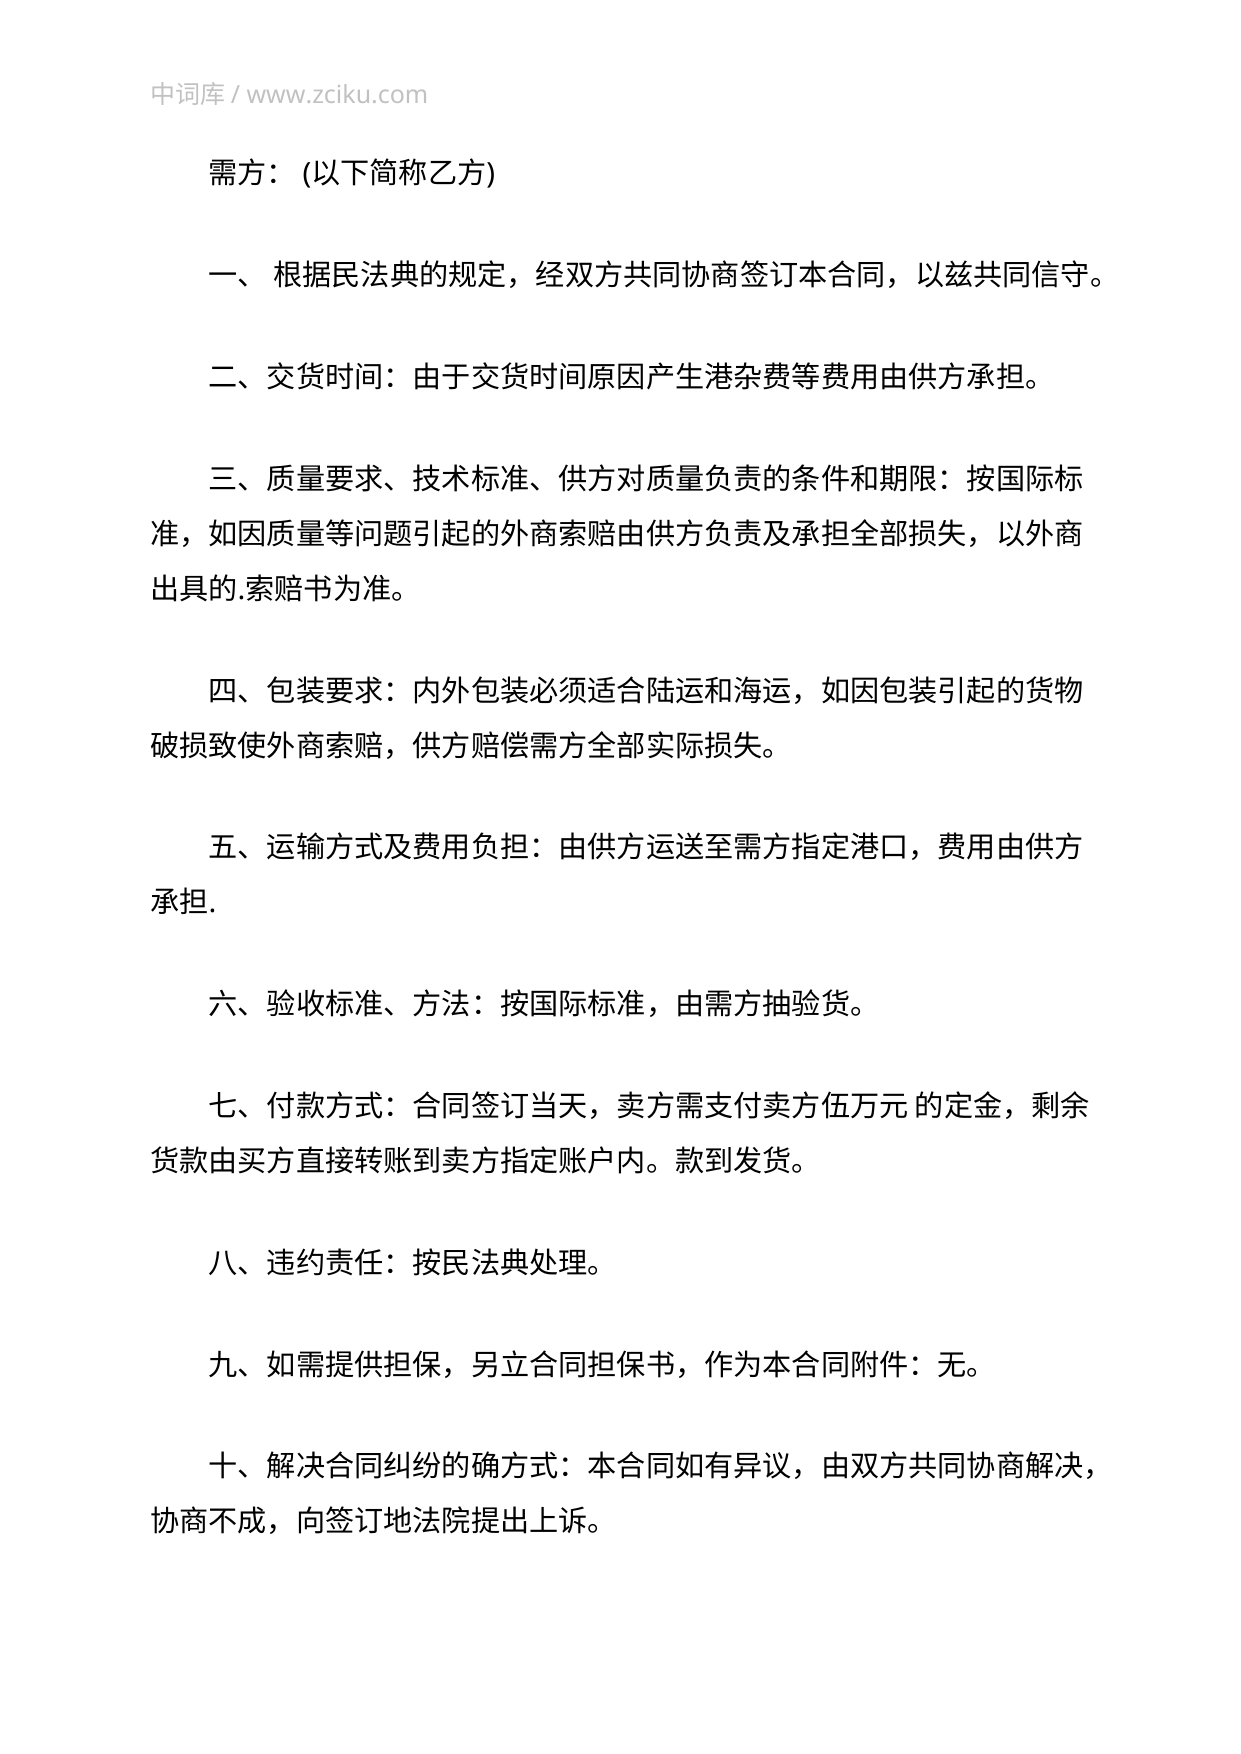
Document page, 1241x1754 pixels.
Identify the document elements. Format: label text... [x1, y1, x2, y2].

text 六、验收标准、方法：按国际标准，由需方抽验货。 [150, 981, 1090, 1023]
text 一、 根据民法典的规定，经双方共同协商签订本合同，以兹共同信守。 [150, 252, 1090, 294]
text 七、付款方式：合同签订当天，卖方需支付卖方伍万元 的定金，剩余货款由买方直接转账到卖方指定账户内。款到发货。 [150, 1083, 1090, 1180]
text 需方： (以下简称乙方) [150, 150, 1090, 192]
text 九、如需提供担保，另立合同担保书，作为本合同附件：无。 [150, 1341, 1090, 1383]
text 二、交货时间：由于交货时间原因产生港杂费等费用由供方承担。 [150, 354, 1090, 396]
text 三、质量要求、技术标准、供方对质量负责的条件和期限：按国际标准，如因质量等问题引起的外商索赔由供方负责及承担全部损失，以外商出具的.索赔书为准。 [150, 456, 1090, 608]
text 五、运输方式及费用负担：由供方运送至需方指定港口，费用由供方承担. [150, 824, 1090, 921]
text 四、包装要求：内外包装必须适合陆运和海运，如因包装引起的货物破损致使外商索赔，供方赔偿需方全部实际损失。 [150, 667, 1090, 764]
text 八、违约责任：按民法典处理。 [150, 1239, 1090, 1282]
text 十、解决合同纠纷的确方式：本合同如有异议，由双方共同协商解决，协商不成，向签订地法院提出上诉。 [150, 1443, 1090, 1540]
